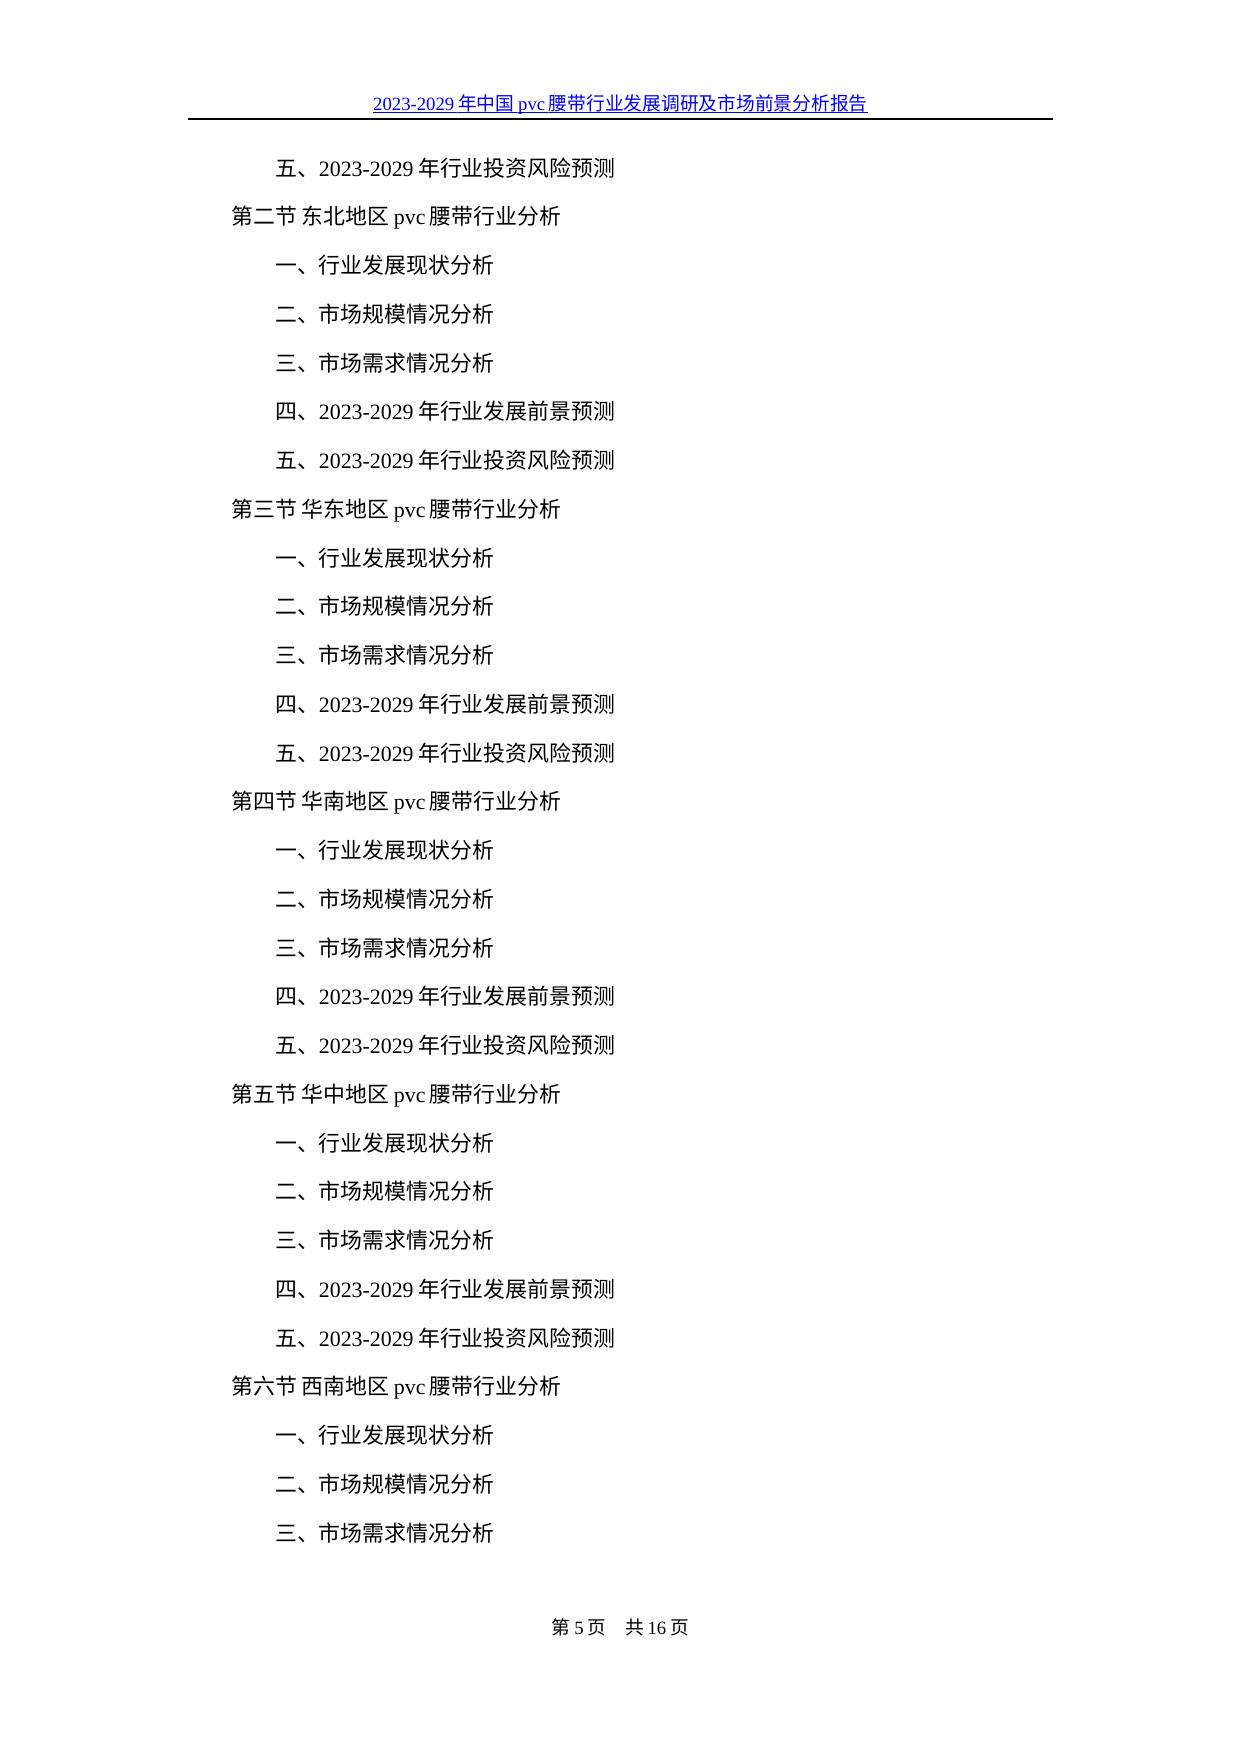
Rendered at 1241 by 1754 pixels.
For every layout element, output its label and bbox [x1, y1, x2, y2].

text [187, 150, 1053, 1548]
